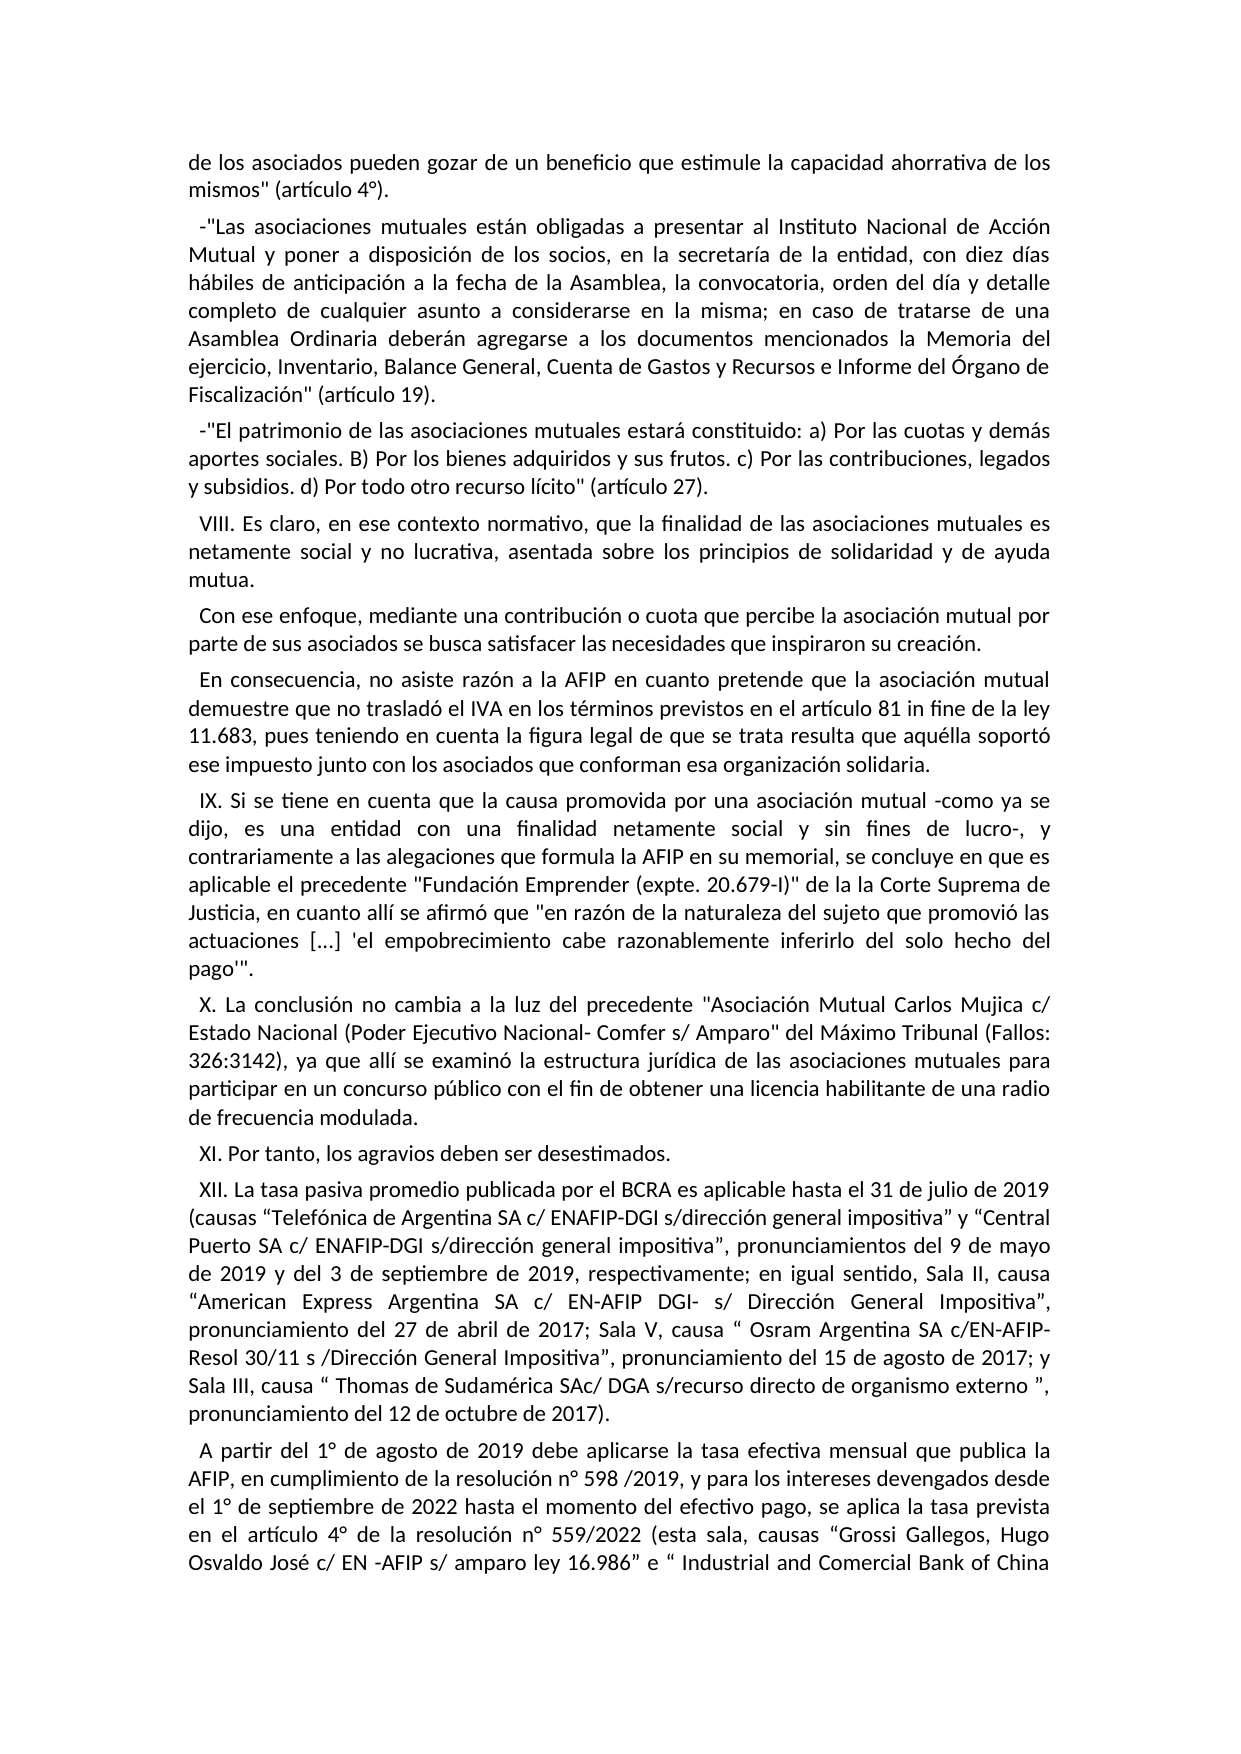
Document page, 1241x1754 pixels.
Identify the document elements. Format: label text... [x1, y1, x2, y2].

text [188, 1436, 1052, 1576]
text XI. Por tanto, los agravios deben ser desestimados. [188, 1139, 1052, 1167]
text VIII. Es claro, en ese contexto normativo, que la finalidad de las asociaciones mutuales es netamente social y no lucrativa, asentada sobre los principios de solidaridad y de ayuda mutua. [188, 509, 1052, 593]
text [188, 148, 1052, 204]
text IX. Si se tiene en cuenta que la causa promovida por una asociación mutual -como ya se dijo, es una entidad con una finalidad netamente social y sin fines de lucro-, y contrariamente a las alegaciones que formula la AFIP en su memorial, se concluye en que es aplicable el precedente "Fundación Emprender (expte. 20.679-I)" de la la Corte Suprema de Justicia, en cuanto allí se afirmó que "en razón de la naturaleza del sujeto que promovió las actuaciones [...] 'el empobrecimiento cabe razonablemente inferirlo del solo hecho del pago'". [188, 786, 1052, 982]
text Con ese enfoque, mediante una contribución o cuota que percibe la asociación mutual por parte de sus asociados se busca satisfacer las necesidades que inspiraron su creación. [188, 601, 1052, 657]
text -"Las asociaciones mutuales están obligadas a presentar al Instituto Nacional de Acción Mutual y poner a disposición de los socios, en la secretaría de la entidad, con diez días hábiles de anticipación a la fecha de la Asamblea, la convocatoria, orden del día y detalle completo de cualquier asunto a considerarse en la misma; en caso de tratarse de una Asamblea Ordinaria deberán agregarse a los documentos mencionados la Memoria del ejercicio, Inventario, Balance General, Cuenta de Gastos y Recursos e Informe del Órgano de Fiscalización" (artículo 19). [188, 212, 1052, 408]
text X. La conclusión no cambia a la luz del precedente "Asociación Mutual Carlos Mujica c/ Estado Nacional (Poder Ejecutivo Nacional- Comfer s/ Amparo" del Máximo Tribunal (Fallos: 326:3142), ya que allí se examinó la estructura jurídica de las asociaciones mutuales para participar en un concurso público con el fin de obtener una licencia habilitante de una radio de frecuencia modulada. [188, 991, 1052, 1131]
text -"El patrimonio de las asociaciones mutuales estará constituido: a) Por las cuotas y demás aportes sociales. B) Por los bienes adquiridos y sus frutos. c) Por las contribuciones, legados y subsidios. d) Por todo otro recurso lícito" (artículo 27). [188, 416, 1052, 501]
text XII. La tasa pasiva promedio publicada por el BCRA es aplicable hasta el 31 de julio de 2019 (causas “Telefónica de Argentina SA c/ ENAFIP-DGI s/dirección general impositiva” y “Central Puerto SA c/ ENAFIP-DGI s/dirección general impositiva”, pronunciamientos del 9 de mayo de 2019 y del 3 de septiembre de 2019, respectivamente; en igual sentido, Sala II, causa “American Express Argentina SA c/ EN-AFIP DGI- s/ Dirección General Impositiva”, pronunciamiento del 27 de abril de 2017; Sala V, causa “ Osram Argentina SA c/EN-AFIP-Resol 30/11 s /Dirección General Impositiva”, pronunciamiento del 15 de agosto de 2017; y Sala III, causa “ Thomas de Sudamérica SAc/ DGA s/recurso directo de organismo externo ”, pronunciamiento del 12 de octubre de 2017). [188, 1175, 1052, 1427]
text En consecuencia, no asiste razón a la AFIP en cuanto pretende que la asociación mutual demuestre que no trasladó el IVA en los términos previstos en el artículo 81 in fine de la ley 11.683, pues teniendo en cuenta la figura legal de que se trata resulta que aquélla soportó ese impuesto junto con los asociados que conforman esa organización solidaria. [188, 666, 1052, 778]
